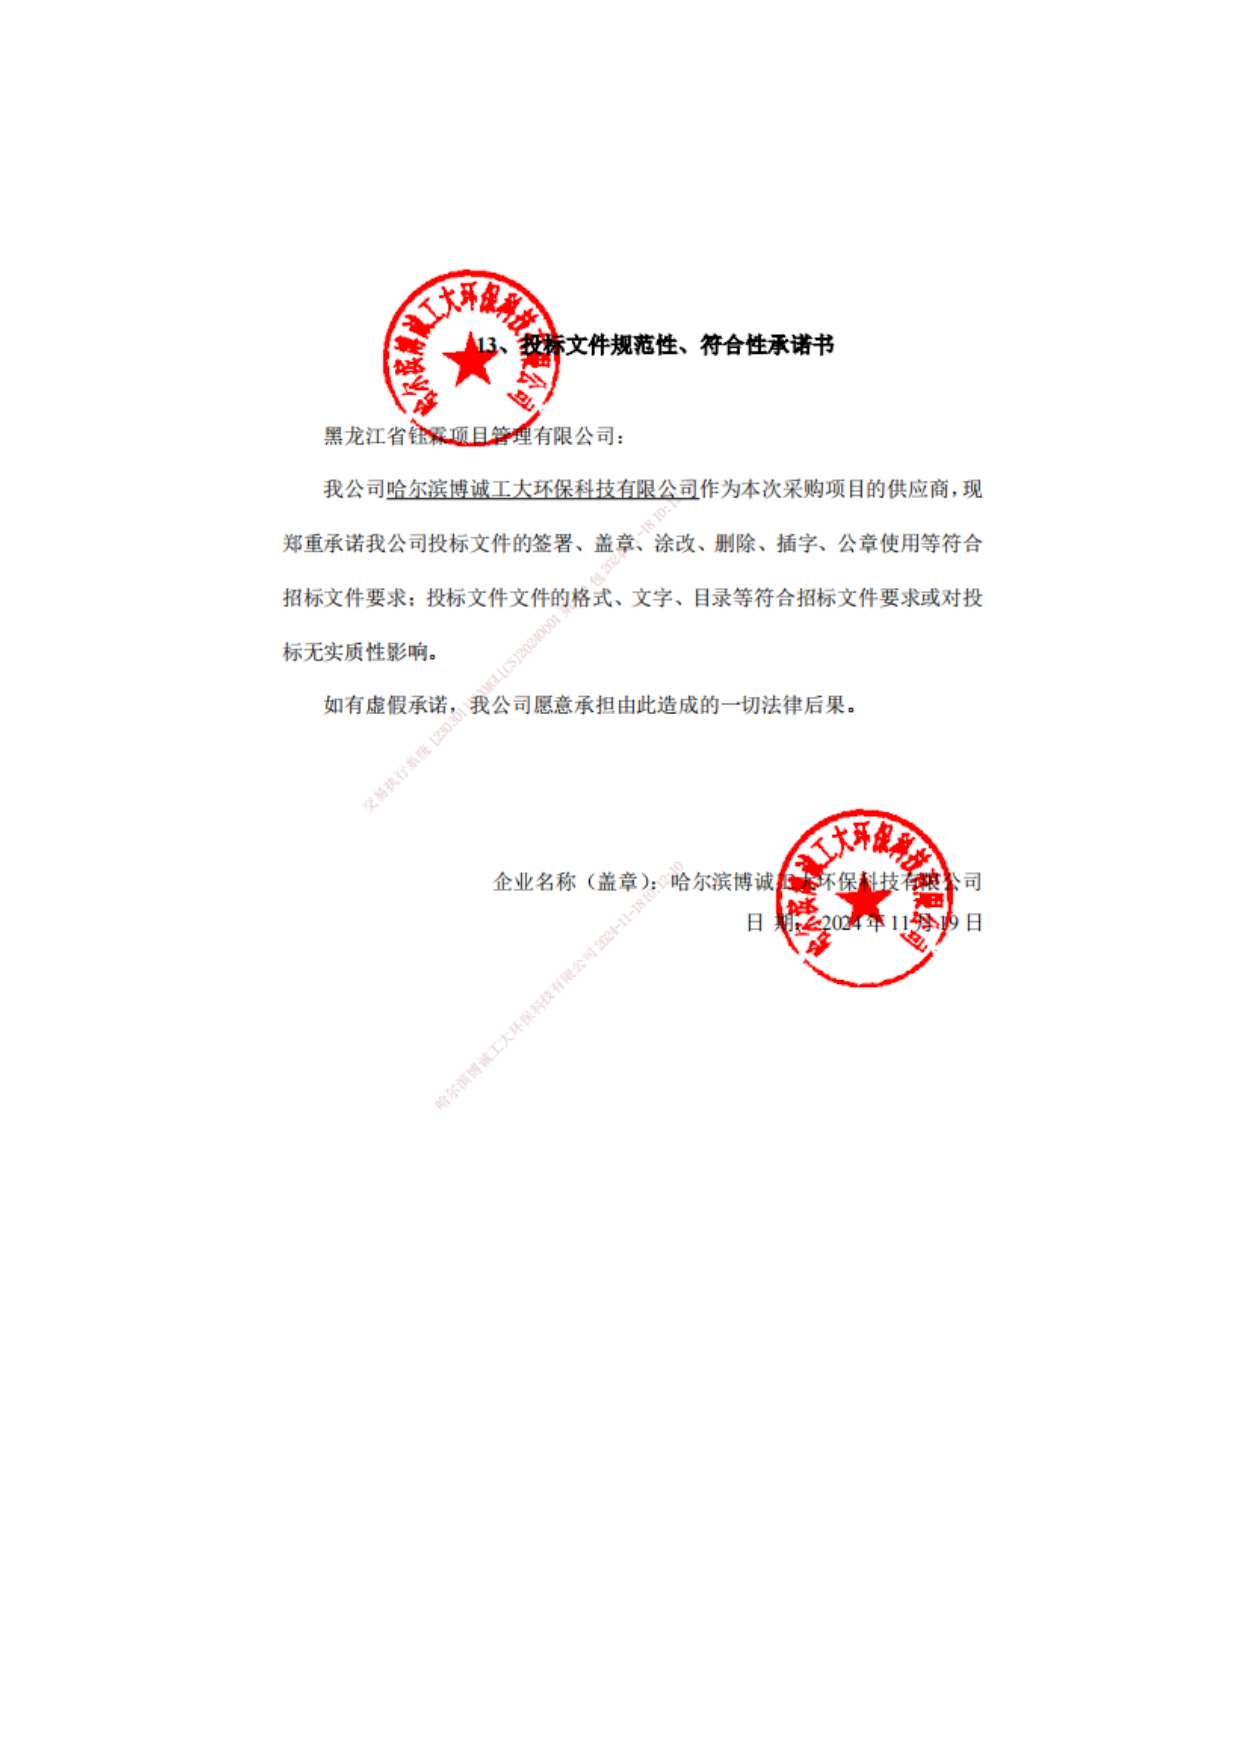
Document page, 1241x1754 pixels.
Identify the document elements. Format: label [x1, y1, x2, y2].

picture [187, 162, 1053, 1181]
